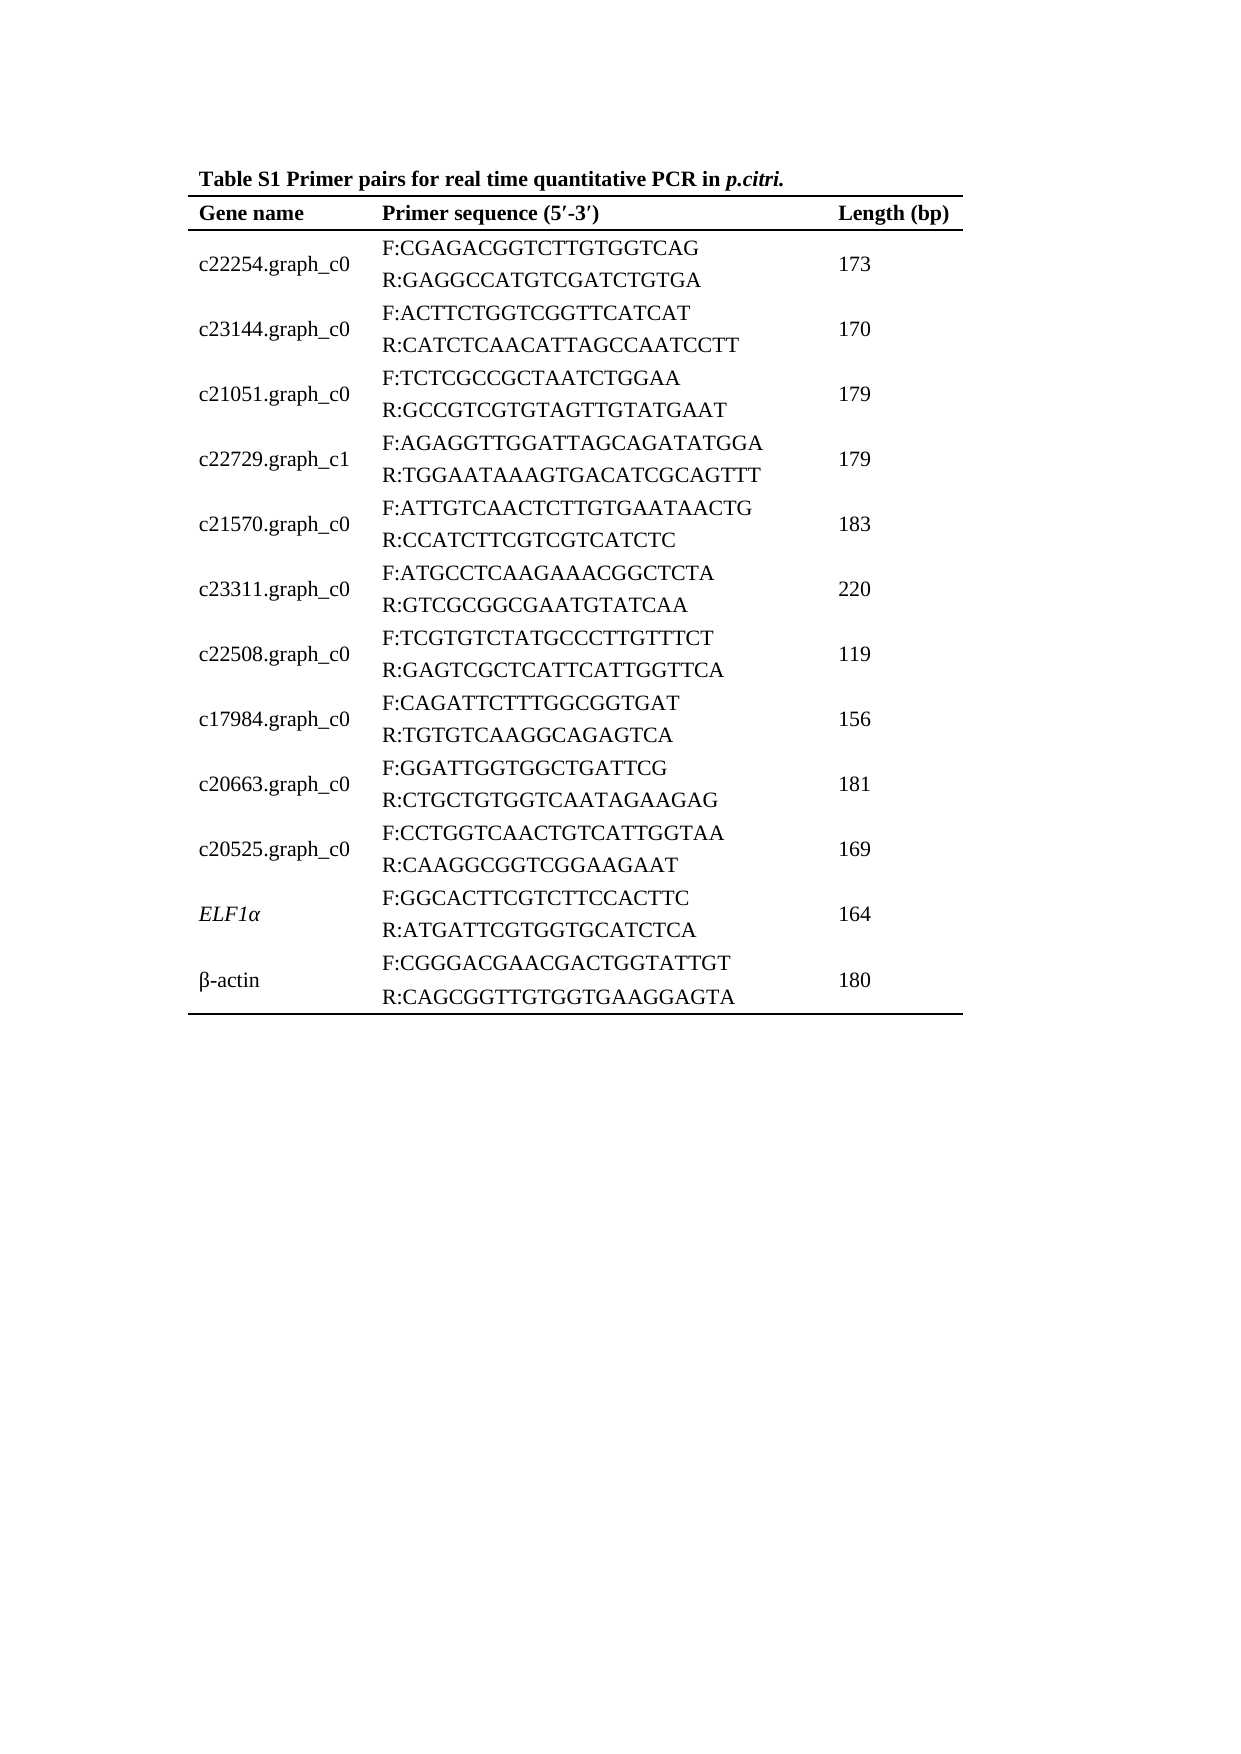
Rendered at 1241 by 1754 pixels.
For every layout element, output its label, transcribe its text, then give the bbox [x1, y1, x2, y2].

table_cell R:CAAGGCGGTCGGAAGAAT [371, 849, 827, 881]
table_cell F:ATTGTCAACTCTTGTGAATAACTG [371, 491, 827, 524]
table_cell c22729.graph_c1 [188, 426, 371, 491]
table_cell c17984.graph_c0 [188, 686, 371, 751]
table_cell F:GGATTGGTGGCTGATTCG [371, 751, 827, 784]
table_cell 179 [827, 426, 962, 491]
table_cell R:CAGCGGTTGTGGTGAAGGAGTA [371, 979, 827, 1013]
table_cell R:ATGATTCGTGGTGCATCTCA [371, 914, 827, 946]
table_cell Length (bp) [827, 197, 962, 229]
table_cell β-actin [188, 946, 371, 1013]
table_cell 170 [827, 296, 962, 361]
table_cell 180 [827, 946, 962, 1013]
table_cell R:GCCGTCGTGTAGTTGTATGAAT [371, 394, 827, 426]
table_cell R:GAGGCCATGTCGATCTGTGA [371, 264, 827, 296]
table_cell 173 [827, 231, 962, 296]
table_cell 220 [827, 556, 962, 621]
table_cell F:ATGCCTCAAGAAACGGCTCTA [371, 556, 827, 589]
table_cell F:TCTCGCCGCTAATCTGGAA [371, 361, 827, 394]
table_cell R:GTCGCGGCGAATGTATCAA [371, 589, 827, 621]
table_cell F:CCTGGTCAACTGTCATTGGTAA [371, 816, 827, 849]
table_cell 156 [827, 686, 962, 751]
table_cell R:GAGTCGCTCATTCATTGGTTCA [371, 654, 827, 686]
table_cell Gene name [188, 197, 371, 229]
table_cell F:AGAGGTTGGATTAGCAGATATGGA [371, 426, 827, 459]
table_cell F:TCGTGTCTATGCCCTTGTTTCT [371, 621, 827, 654]
table_cell R:CCATCTTCGTCGTCATCTC [371, 524, 827, 556]
table_cell Primer sequence (5′-3′) [371, 197, 827, 229]
table_cell ELF1α [188, 881, 371, 946]
table_cell c21051.graph_c0 [188, 361, 371, 426]
table_cell 179 [827, 361, 962, 426]
table_cell c20525.graph_c0 [188, 816, 371, 881]
table_header Table S1 Primer pairs for real time quantitative PCR in p.citri. [188, 162, 962, 194]
table_cell 164 [827, 881, 962, 946]
table_cell F:CAGATTCTTTGGCGGTGAT [371, 686, 827, 719]
table_cell 183 [827, 491, 962, 556]
table_cell c23144.graph_c0 [188, 296, 371, 361]
table_cell 181 [827, 751, 962, 816]
table_cell 119 [827, 621, 962, 686]
table_cell c21570.graph_c0 [188, 491, 371, 556]
table_cell R:TGGAATAAAGTGACATCGCAGTTT [371, 459, 827, 491]
table_cell c22254.graph_c0 [188, 231, 371, 296]
table_cell F:GGCACTTCGTCTTCCACTTC [371, 881, 827, 914]
table_cell F:CGAGACGGTCTTGTGGTCAG [371, 231, 827, 264]
table_cell R:TGTGTCAAGGCAGAGTCA [371, 719, 827, 751]
table_cell c20663.graph_c0 [188, 751, 371, 816]
table_cell c23311.graph_c0 [188, 556, 371, 621]
table_cell R:CTGCTGTGGTCAATAGAAGAG [371, 784, 827, 816]
table_cell R:CATCTCAACATTAGCCAATCCTT [371, 329, 827, 361]
table_cell F:CGGGACGAACGACTGGTATTGT [371, 946, 827, 979]
table_cell 169 [827, 816, 962, 881]
table_cell c22508.graph_c0 [188, 621, 371, 686]
table_cell F:ACTTCTGGTCGGTTCATCAT [371, 296, 827, 329]
